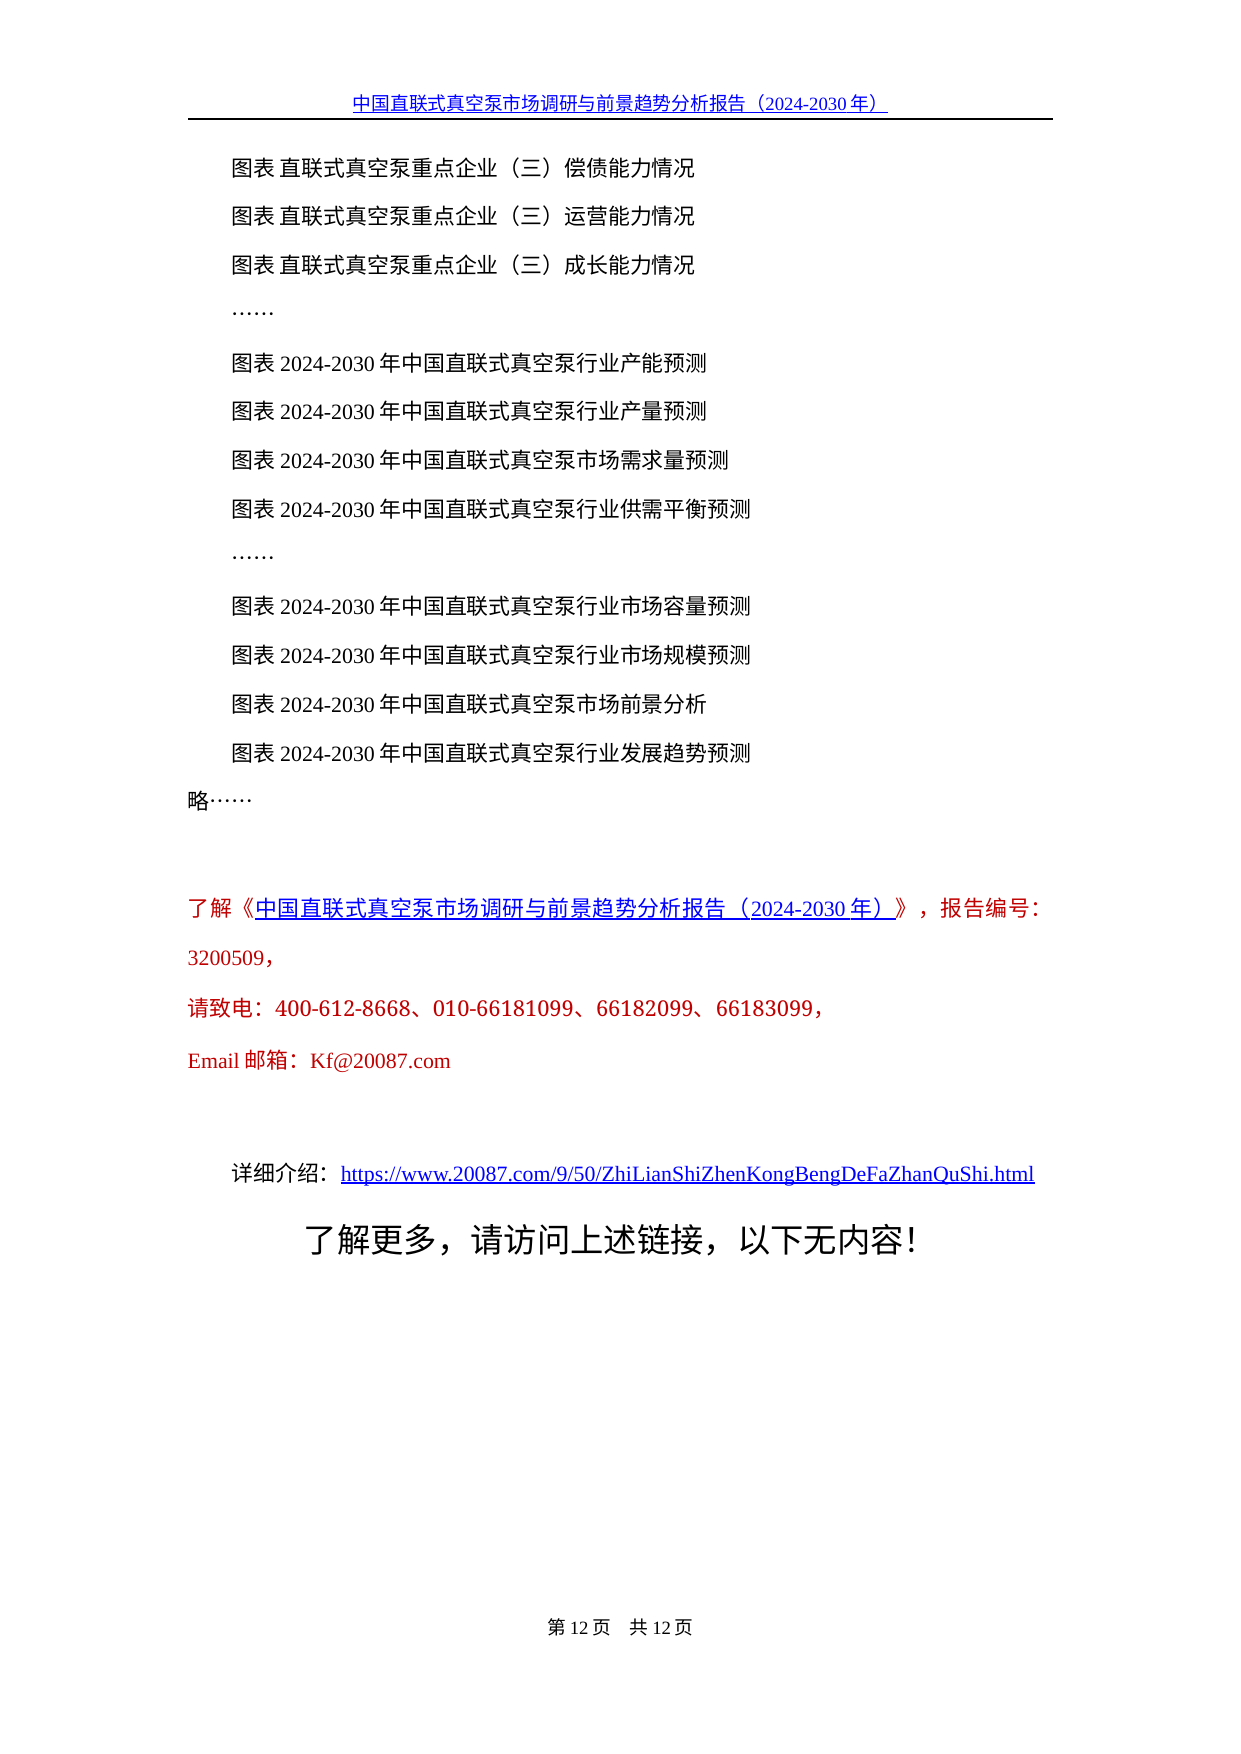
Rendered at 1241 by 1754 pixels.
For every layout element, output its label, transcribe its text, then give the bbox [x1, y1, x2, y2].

text 请致电：400-612-8668、010-66181099、66182099、66183099， [187, 991, 1053, 1023]
text 详细介绍：https://www.20087.com/9/50/ZhiLianShiZhenKongBengDeFaZhanQuShi.html [187, 1155, 1053, 1188]
title 了解更多，请访问上述链接，以下无内容！ [187, 1205, 1053, 1270]
text Email邮箱：Kf@20087.com [187, 1042, 1053, 1075]
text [187, 150, 1053, 816]
text 了解《中国直联式真空泵市场调研与前景趋势分析报告（2024-2030年）》，报告编号：3200509， [187, 890, 1053, 972]
